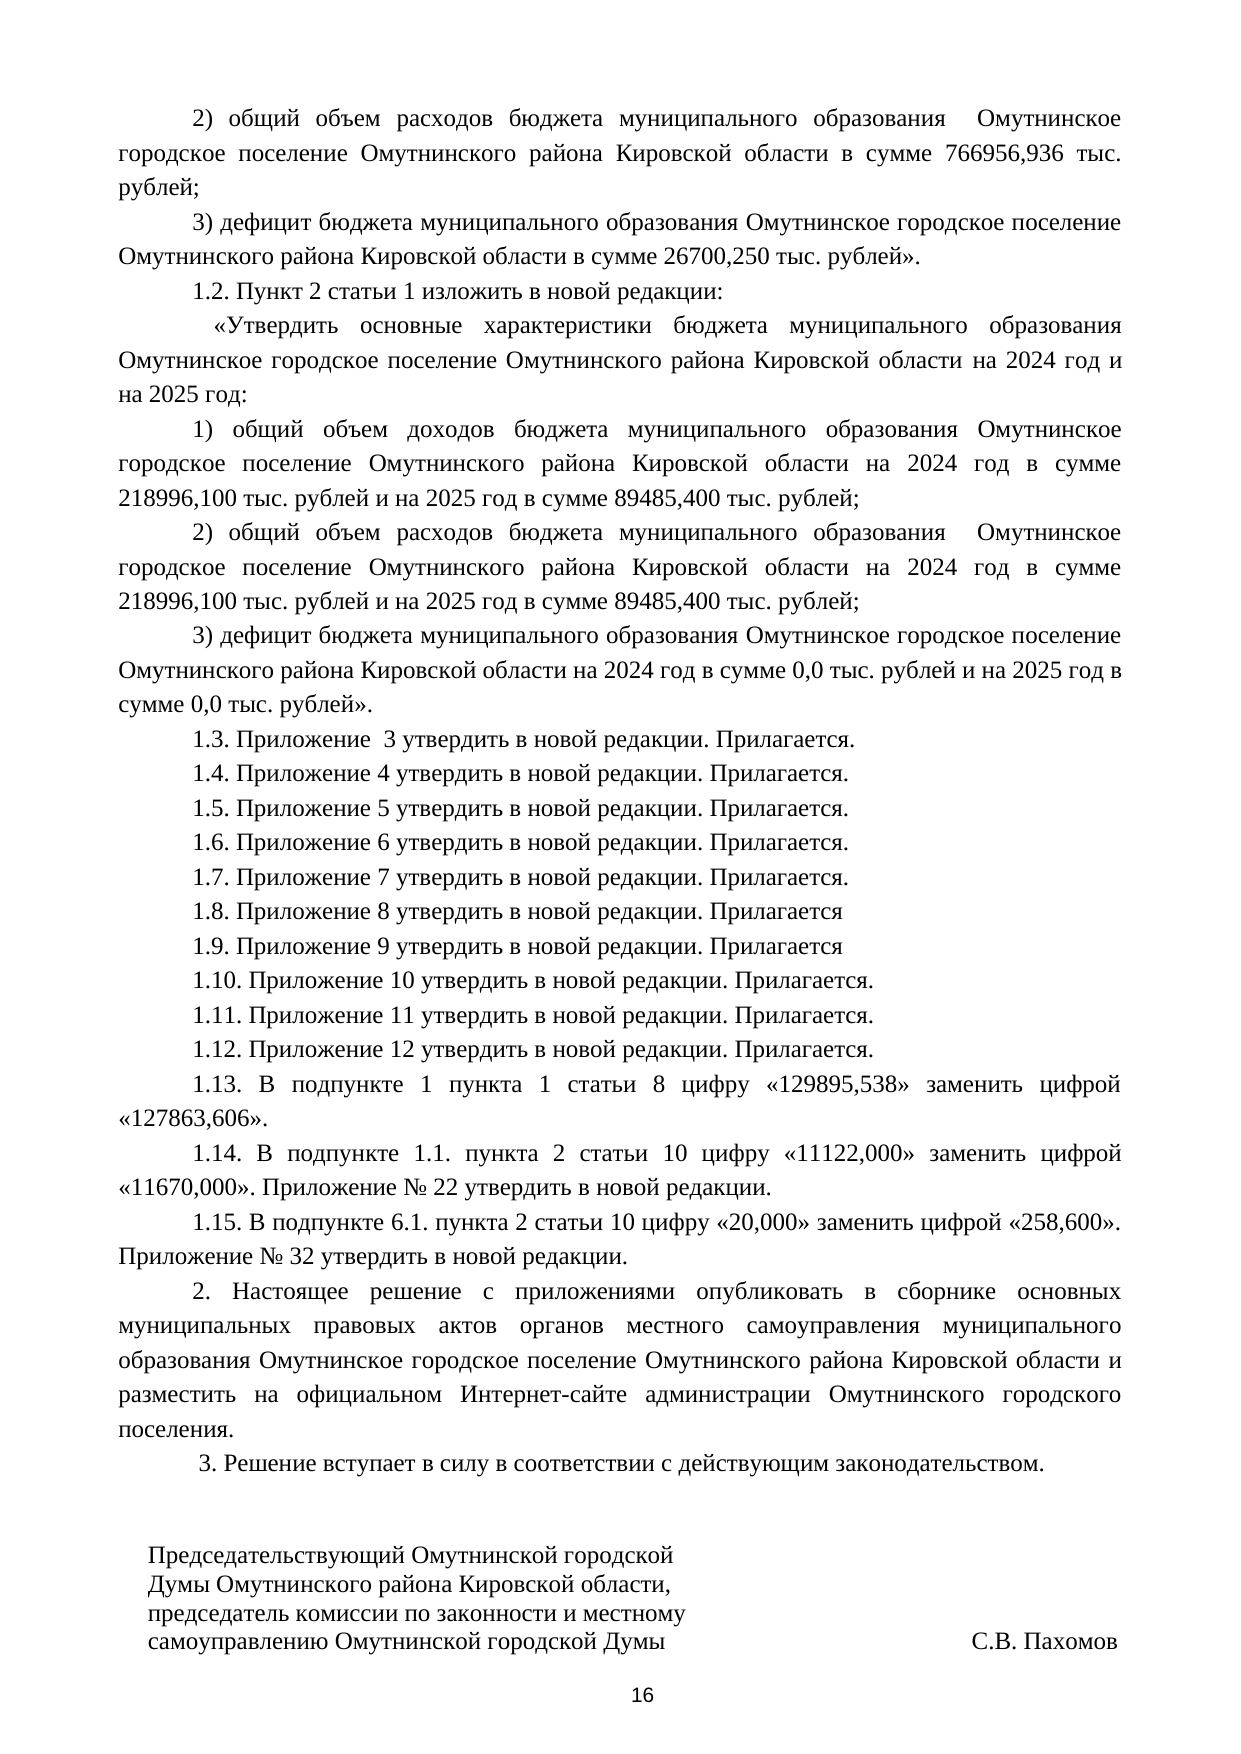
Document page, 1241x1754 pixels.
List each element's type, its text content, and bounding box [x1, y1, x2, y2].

text 1.14. В подпункте 1.1. пункта 2 статьи 10 цифру «11122,000» заменить цифрой «11670,000». Приложение № 22 утвердить в новой редакции. [118, 1138, 1122, 1201]
text 1.9. Приложение 9 утвердить в новой редакции. Прилагается [118, 931, 1122, 960]
text Думы Омутнинского района Кировской области, [148, 1569, 1137, 1598]
text 1.6. Приложение 6 утвердить в новой редакции. Прилагается. [118, 827, 1122, 856]
text «Утвердить основные характеристики бюджета муниципального образования Омутнинское городское поселение Омутнинского района Кировской области на 2024 год и на 2025 год: [118, 310, 1122, 408]
text 3) дефицит бюджета муниципального образования Омутнинское городское поселение Омутнинского района Кировской области в сумме 26700,250 тыс. рублей». [118, 207, 1122, 270]
text 3. Решение вступает в силу в соответствии с действующим законодательством. [118, 1448, 1122, 1477]
text самоуправлению Омутнинской городской Думы С.В. Пахомов [148, 1626, 1137, 1655]
text 1.11. Приложение 11 утвердить в новой редакции. Прилагается. [118, 1000, 1122, 1029]
text 1.2. Пункт 2 статьи 1 изложить в новой редакции: [118, 276, 1122, 304]
text 2. Настоящее решение с приложениями опубликовать в сборнике основных муниципальных правовых актов органов местного самоуправления муниципального образования Омутнинское городское поселение Омутнинского района Кировской области и разместить на официальном Интернет-сайте администрации Омутнинского городского поселения. [118, 1276, 1122, 1442]
text Председательствующий Омутнинской городской [148, 1540, 1137, 1569]
text 1.13. В подпункте 1 пункта 1 статьи 8 цифру «129895,538» заменить цифрой «127863,606». [118, 1069, 1122, 1132]
text 1.12. Приложение 12 утвердить в новой редакции. Прилагается. [118, 1034, 1122, 1063]
text 2) общий объем расходов бюджета муниципального образования Омутнинское городское поселение Омутнинского района Кировской области на 2024 год в сумме 218996,100 тыс. рублей и на 2025 год в сумме 89485,400 тыс. рублей; [118, 517, 1122, 615]
text 1.7. Приложение 7 утвердить в новой редакции. Прилагается. [118, 862, 1122, 891]
text 1.10. Приложение 10 утвердить в новой редакции. Прилагается. [118, 965, 1122, 994]
text 2) общий объем расходов бюджета муниципального образования Омутнинское городское поселение Омутнинского района Кировской области в сумме 766956,936 тыс. рублей; [118, 103, 1122, 201]
text председатель комиссии по законности и местному [148, 1598, 1137, 1626]
text 3) дефицит бюджета муниципального образования Омутнинское городское поселение Омутнинского района Кировской области на 2024 год в сумме 0,0 тыс. рублей и на 2025 год в сумме 0,0 тыс. рублей». [118, 621, 1122, 718]
text 1) общий объем доходов бюджета муниципального образования Омутнинское городское поселение Омутнинского района Кировской области на 2024 год в сумме 218996,100 тыс. рублей и на 2025 год в сумме 89485,400 тыс. рублей; [118, 414, 1122, 511]
text 1.3. Приложение 3 утвердить в новой редакции. Прилагается. [118, 724, 1122, 753]
text 1.5. Приложение 5 утвердить в новой редакции. Прилагается. [118, 793, 1122, 822]
text 1.4. Приложение 4 утвердить в новой редакции. Прилагается. [118, 758, 1122, 787]
text 1.15. В подпункте 6.1. пункта 2 статьи 10 цифру «20,000» заменить цифрой «258,600». Приложение № 32 утвердить в новой редакции. [118, 1207, 1122, 1270]
text 1.8. Приложение 8 утвердить в новой редакции. Прилагается [118, 896, 1122, 925]
